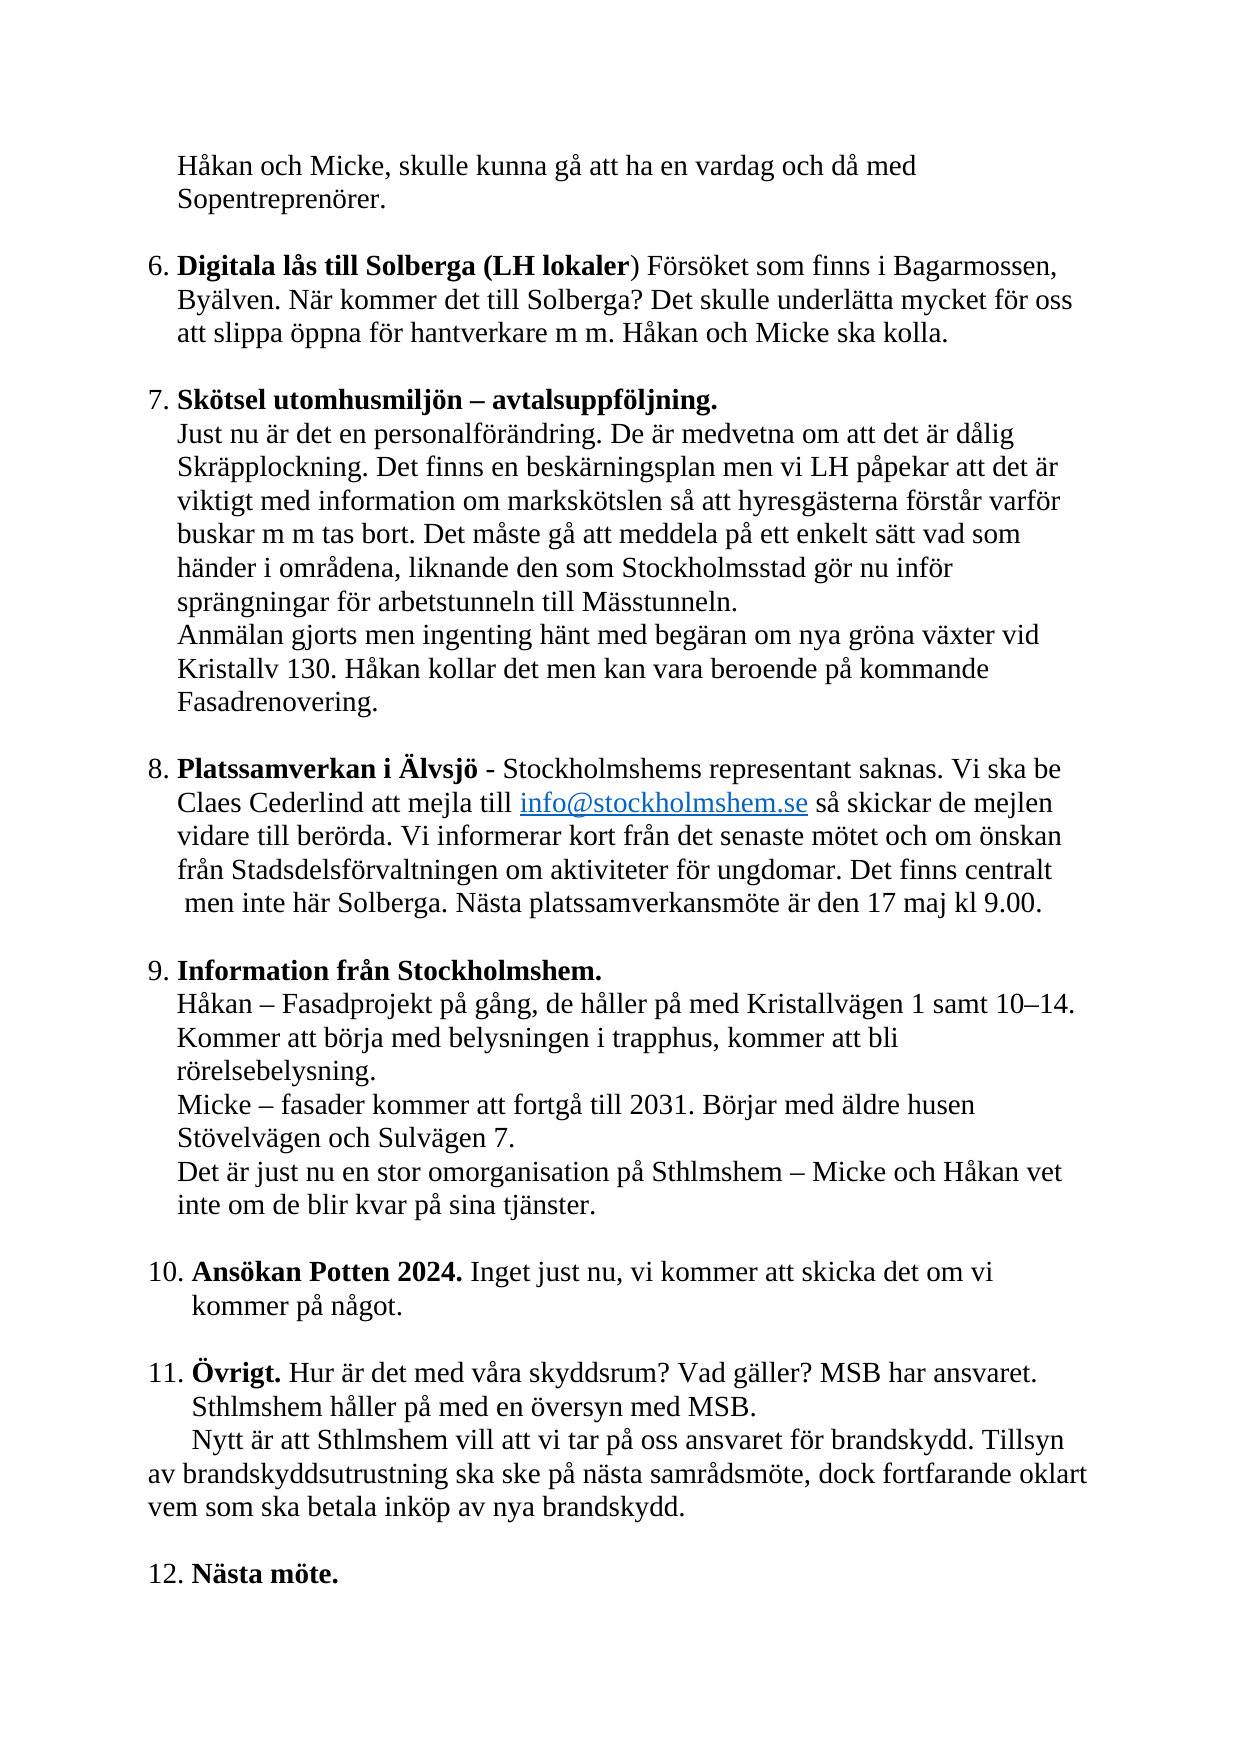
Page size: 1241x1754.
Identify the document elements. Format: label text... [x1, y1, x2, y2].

text Fasadrenovering. [148, 684, 1093, 718]
text Micke – fasader kommer att fortgå till 2031. Börjar med äldre husen [148, 1087, 1093, 1120]
text Håkan och Micke, skulle kunna gå att ha en vardag och då med [148, 148, 1093, 181]
text Sopentreprenörer. [148, 181, 1093, 215]
text Det är just nu en stor omorganisation på Sthlmshem – Micke och Håkan vet [148, 1154, 1093, 1187]
text 11. Övrigt. Hur är det med våra skyddsrum? Vad gäller? MSB har ansvaret. [148, 1355, 1093, 1389]
text Anmälan gjorts men ingenting hänt med begäran om nya gröna växter vid [148, 617, 1093, 651]
text buskar m m tas bort. Det måste gå att meddela på ett enkelt sätt vad som [148, 517, 1093, 550]
text 12. Nästa möte. [148, 1556, 1093, 1590]
text att slippa öppna för hantverkare m m. Håkan och Micke ska kolla. [148, 315, 1093, 349]
text Just nu är det en personalförändring. De är medvetna om att det är dålig [148, 416, 1093, 449]
text Claes Cederlind att mejla till info@stockholmshem.se så skickar de mejlen [148, 785, 1093, 818]
text vidare till berörda. Vi informerar kort från det senaste mötet och om önskan [148, 818, 1093, 852]
text Skräpplockning. Det finns en beskärningsplan men vi LH påpekar att det är [148, 449, 1093, 483]
text Sthlmshem håller på med en översyn med MSB. [148, 1389, 1093, 1422]
text händer i områdena, liknande den som Stockholmsstad gör nu inför [148, 550, 1093, 584]
text 10. Ansökan Potten 2024. Inget just nu, vi kommer att skicka det om vi [148, 1254, 1093, 1288]
text 6. Digitala lås till Solberga (LH lokaler) Försöket som finns i Bagarmossen, [148, 248, 1093, 282]
text Kristallv 130. Håkan kollar det men kan vara beroende på kommande [148, 651, 1093, 684]
text men inte här Solberga. Nästa platssamverkansmöte är den 17 maj kl 9.00. [148, 886, 1093, 919]
text viktigt med information om markskötslen så att hyresgästerna förstår varför [148, 483, 1093, 517]
text Byälven. När kommer det till Solberga? Det skulle underlätta mycket för oss [148, 282, 1093, 315]
text Nytt är att Sthlmshem vill att vi tar på oss ansvaret för brandskydd. Tillsyn av brandskyddsutrustning ska ske på nästa samrådsmöte, dock fortfarande oklart vem som ska betala inköp av nya brandskydd. [148, 1422, 1093, 1523]
text från Stadsdelsförvaltningen om aktiviteter för ungdomar. Det finns centralt [148, 852, 1093, 886]
text 8. Platssamverkan i Älvsjö - Stockholmshems representant saknas. Vi ska be [148, 751, 1093, 785]
text 9. Information från Stockholmshem. [148, 953, 1093, 986]
text kommer på något. [148, 1288, 1093, 1322]
text Håkan – Fasadprojekt på gång, de håller på med Kristallvägen 1 samt 10–14. Kommer att börja med belysningen i trapphus, kommer att bli rörelsebelysning. [176, 986, 1093, 1087]
text 7. Skötsel utomhusmiljön – avtalsuppföljning. [148, 382, 1093, 416]
text inte om de blir kvar på sina tjänster. [148, 1187, 1093, 1221]
text Stövelvägen och Sulvägen 7. [148, 1120, 1093, 1154]
text sprängningar för arbetstunneln till Mässtunneln. [148, 584, 1093, 617]
